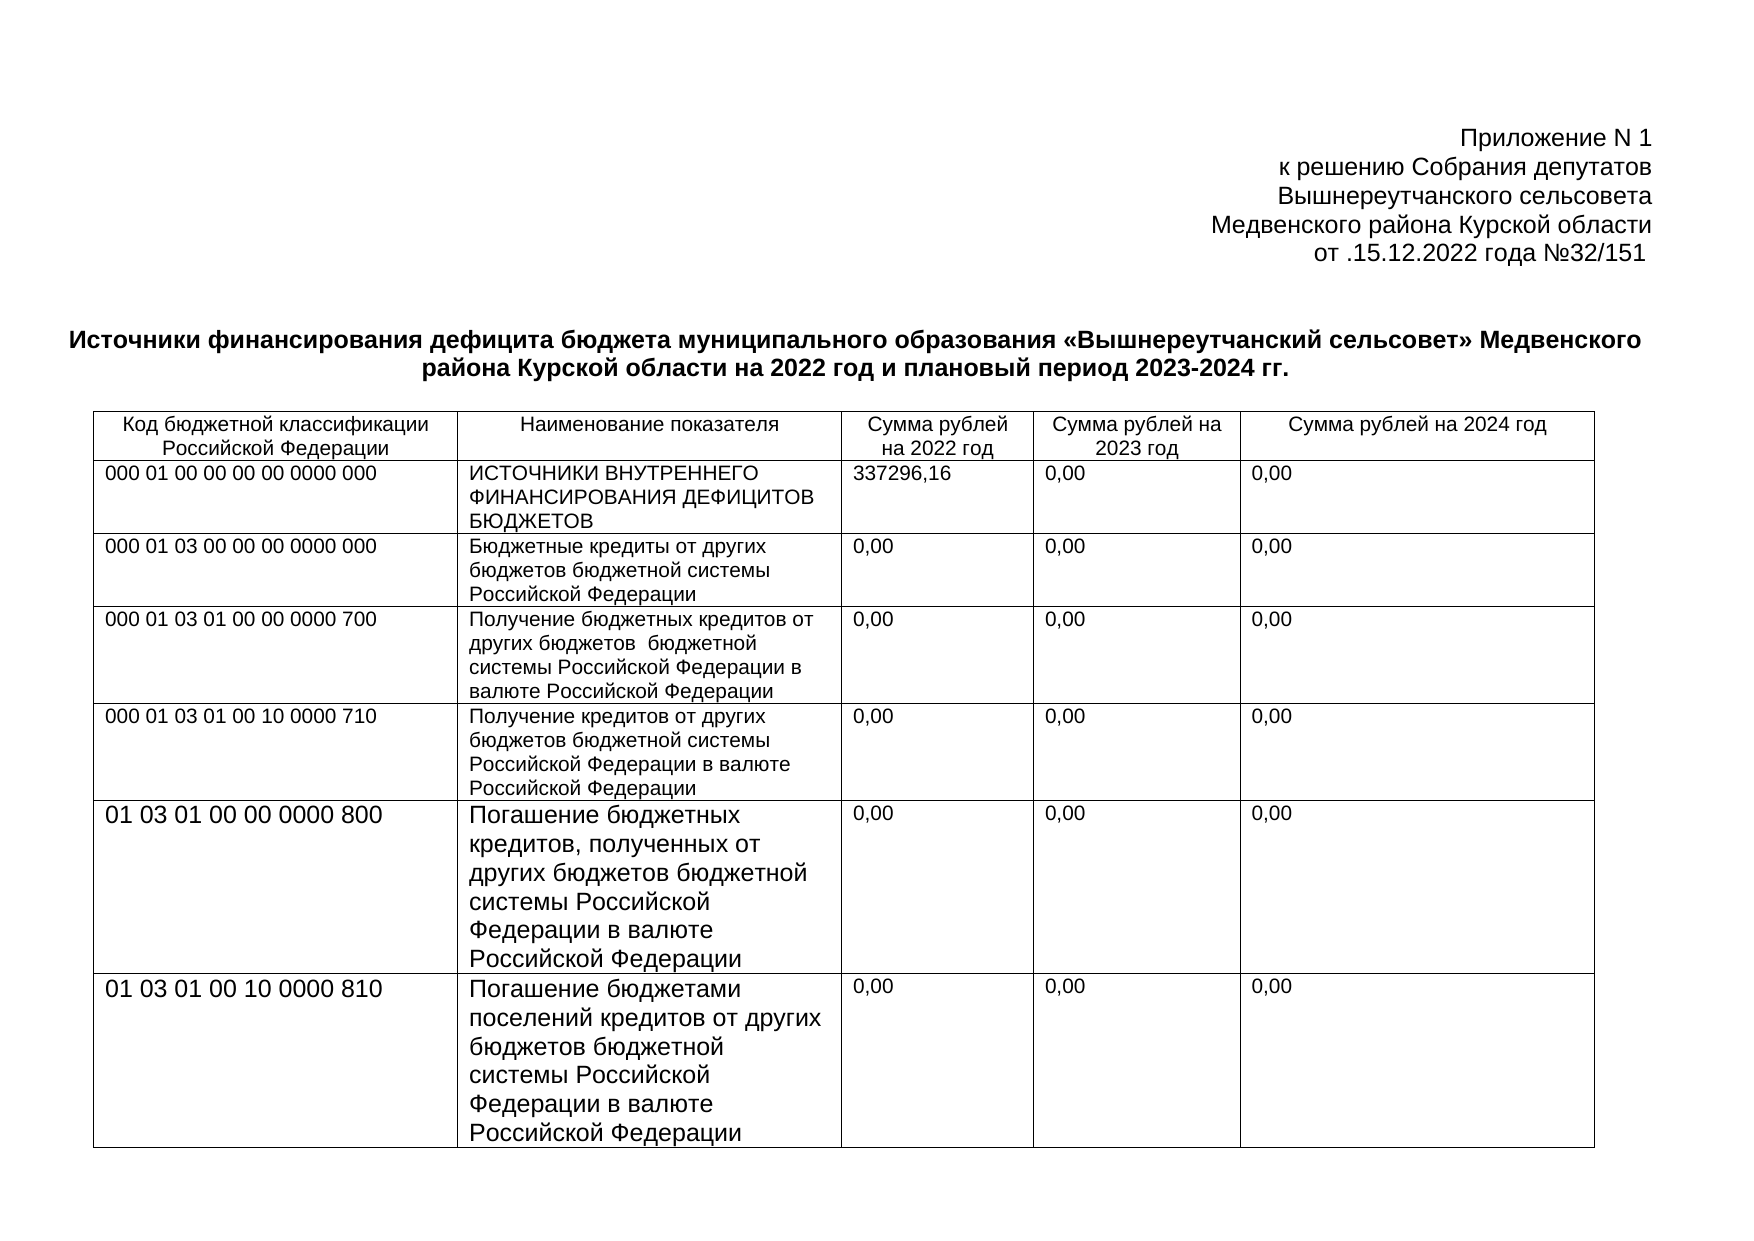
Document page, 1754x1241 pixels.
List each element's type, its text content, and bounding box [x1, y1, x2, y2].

table_cell 0,00 [1034, 801, 1240, 973]
table_cell 000 01 03 01 00 10 0000 710 [94, 704, 457, 799]
table_cell 0,00 [842, 534, 1033, 606]
table_cell 0,00 [1034, 534, 1240, 606]
table_cell Погашение бюджетами поселений кредитов от других бюджетов бюджетной системы Российской Федерации в валюте Российской Федерации [458, 974, 841, 1147]
table_cell 0,00 [1241, 534, 1594, 606]
text Приложение N 1 [59, 123, 1652, 152]
text от .15.12.2022 года №32/151 [59, 238, 1647, 267]
table_header Сумма рублей на 2023 год [1034, 412, 1240, 460]
table_cell 0,00 [1241, 974, 1594, 1147]
table_cell 01 03 01 00 10 0000 810 [94, 974, 457, 1147]
table_cell 0,00 [1241, 607, 1594, 703]
table_cell 000 01 03 00 00 00 0000 000 [94, 534, 457, 606]
table_cell 000 01 03 01 00 00 0000 700 [94, 607, 457, 703]
table_cell Бюджетные кредиты от других бюджетов бюджетной системы Российской Федерации [458, 534, 841, 606]
table_cell 0,00 [1034, 461, 1240, 533]
table_cell 0,00 [842, 801, 1033, 973]
table_cell 0,00 [1034, 974, 1240, 1147]
table_cell 0,00 [1241, 801, 1594, 973]
table_cell 0,00 [1034, 607, 1240, 703]
table_cell 0,00 [1241, 704, 1594, 799]
table_header Сумма рублей на 2024 год [1241, 412, 1594, 460]
table_header Наименование показателя [458, 412, 841, 460]
table_cell Получение кредитов от других бюджетов бюджетной системы Российской Федерации в валюте Российской Федерации [458, 704, 841, 799]
table_cell Получение бюджетных кредитов от других бюджетов бюджетной системы Российской Федерации в валюте Российской Федерации [458, 607, 841, 703]
text к решению Собрания депутатов [59, 152, 1652, 181]
table_cell Погашение бюджетных кредитов, полученных от других бюджетов бюджетной системы Российской Федерации в валюте Российской Федерации [458, 801, 841, 973]
table_cell ИСТОЧНИКИ ВНУТРЕННЕГО ФИНАНСИРОВАНИЯ ДЕФИЦИТОВ БЮДЖЕТОВ [458, 461, 841, 533]
table_cell 0,00 [842, 607, 1033, 703]
table_cell 0,00 [1241, 461, 1594, 533]
table_cell 0,00 [842, 704, 1033, 799]
table_cell 000 01 00 00 00 00 0000 000 [94, 461, 457, 533]
table_cell 337296,16 [842, 461, 1033, 533]
table_cell 01 03 01 00 00 0000 800 [94, 801, 457, 973]
text Вышнереутчанского сельсовета [59, 181, 1652, 210]
table_header Код бюджетной классификации Российской Федерации [94, 412, 457, 460]
table_cell 0,00 [1034, 704, 1240, 799]
table_cell 0,00 [842, 974, 1033, 1147]
text Источники финансирования дефицита бюджета муниципального образования «Вышнереутчанский сельсовет» Медвенского района Курской области на 2022 год и плановый период 2023-2024 гг. [59, 325, 1652, 382]
table_header Сумма рублей на 2022 год [842, 412, 1033, 460]
text Медвенского района Курской области [59, 210, 1652, 238]
